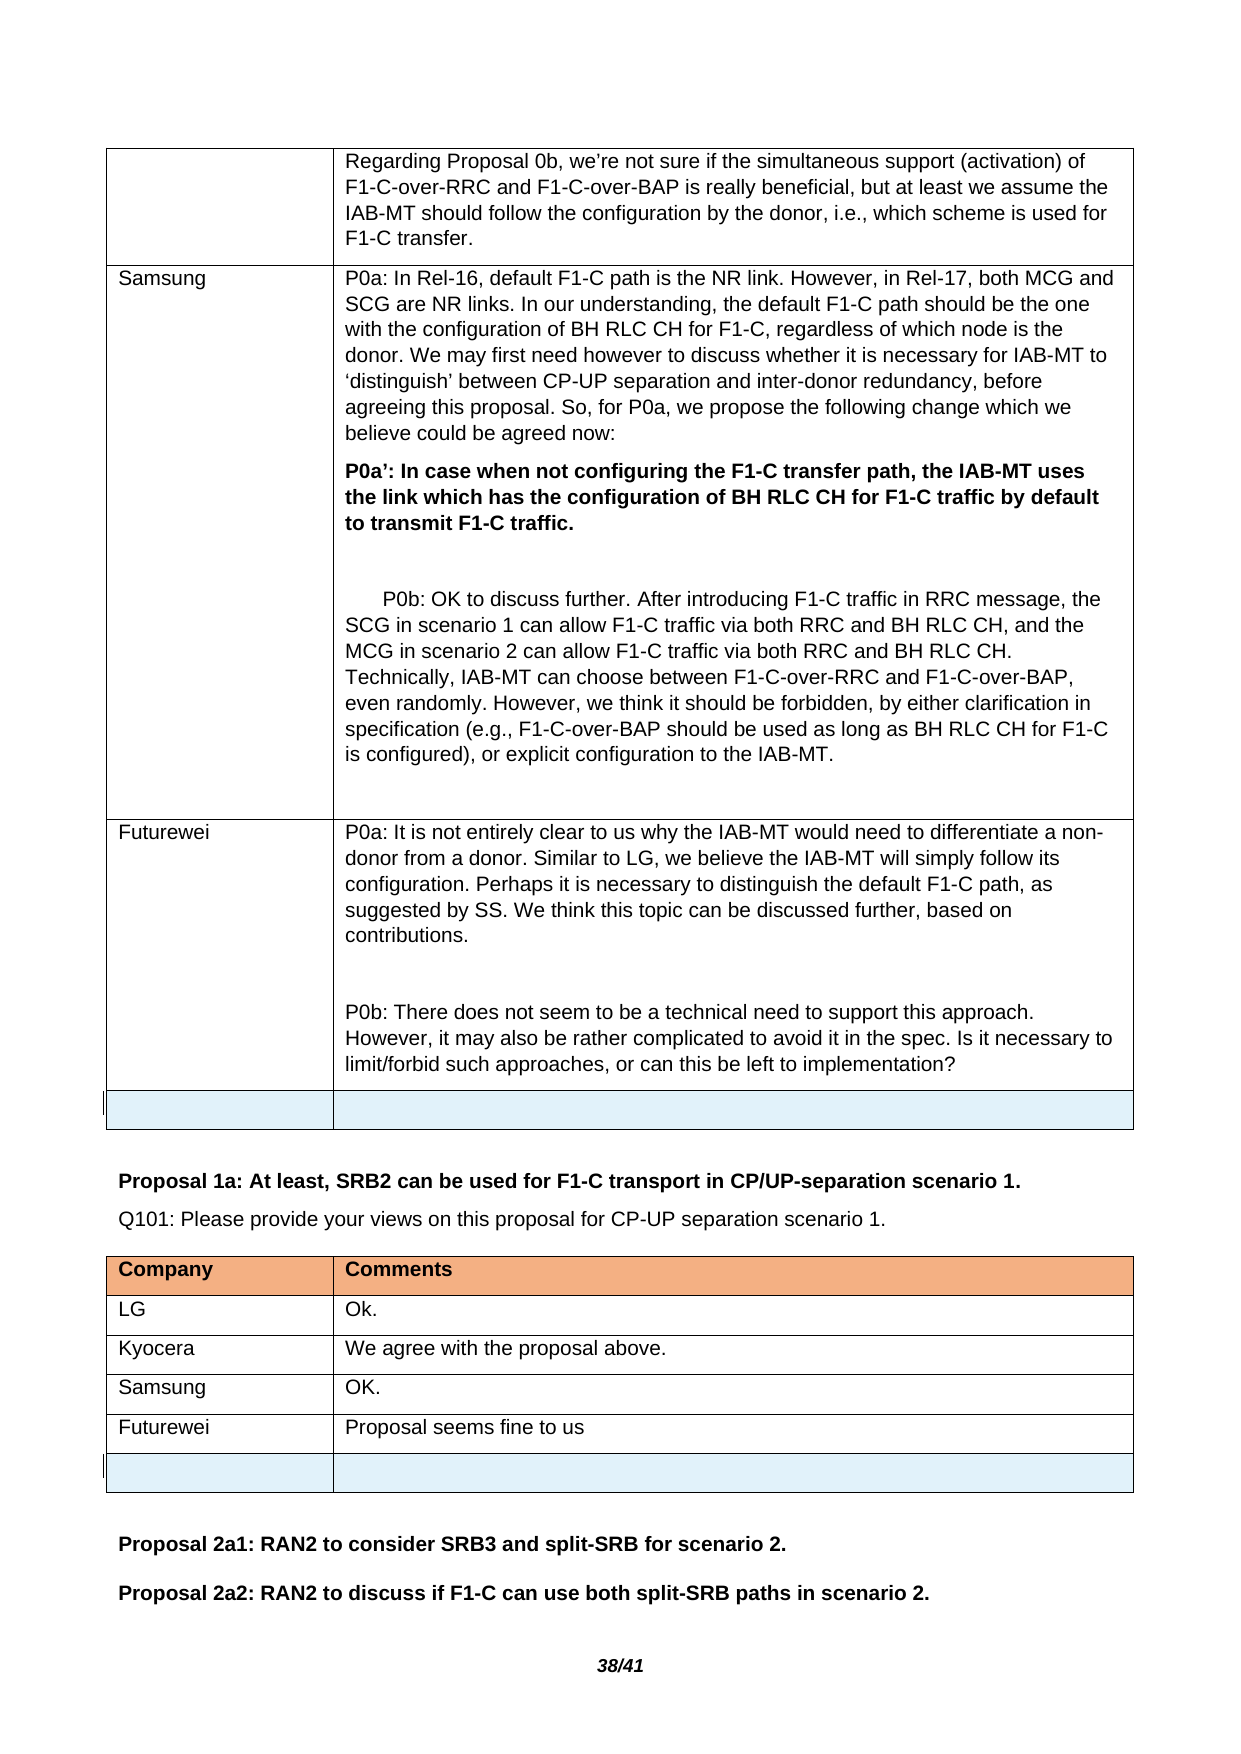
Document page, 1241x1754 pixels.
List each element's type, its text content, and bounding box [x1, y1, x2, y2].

table_header Company [107, 1257, 333, 1295]
table_cell [334, 820, 1133, 1090]
table_cell [334, 266, 1133, 819]
table_cell [334, 1375, 1133, 1413]
table_cell [107, 149, 333, 264]
text Proposal 2a2: RAN2 to discuss if F1-C can use both split-SRB paths in scenario 2. [118, 1581, 1122, 1604]
table_header Comments [334, 1257, 1133, 1295]
table_cell [107, 1336, 333, 1374]
table_cell [334, 1336, 1133, 1374]
table_cell [334, 1415, 1133, 1453]
table_cell Ok. [334, 1296, 1133, 1335]
table_cell [334, 149, 1133, 264]
table_cell [107, 1375, 333, 1413]
table_cell LG [107, 1296, 333, 1335]
table_cell [107, 1415, 333, 1453]
text Proposal 1a: At least, SRB2 can be used for F1-C transport in CP/UP-separation scenario 1. [118, 1169, 1122, 1193]
table_cell [107, 820, 333, 1090]
text Q101: Please provide your views on this proposal for CP-UP separation scenario 1. [118, 1207, 1122, 1231]
text Proposal 2a1: RAN2 to consider SRB3 and split-SRB for scenario 2. [118, 1532, 1122, 1556]
table_cell [107, 266, 333, 819]
